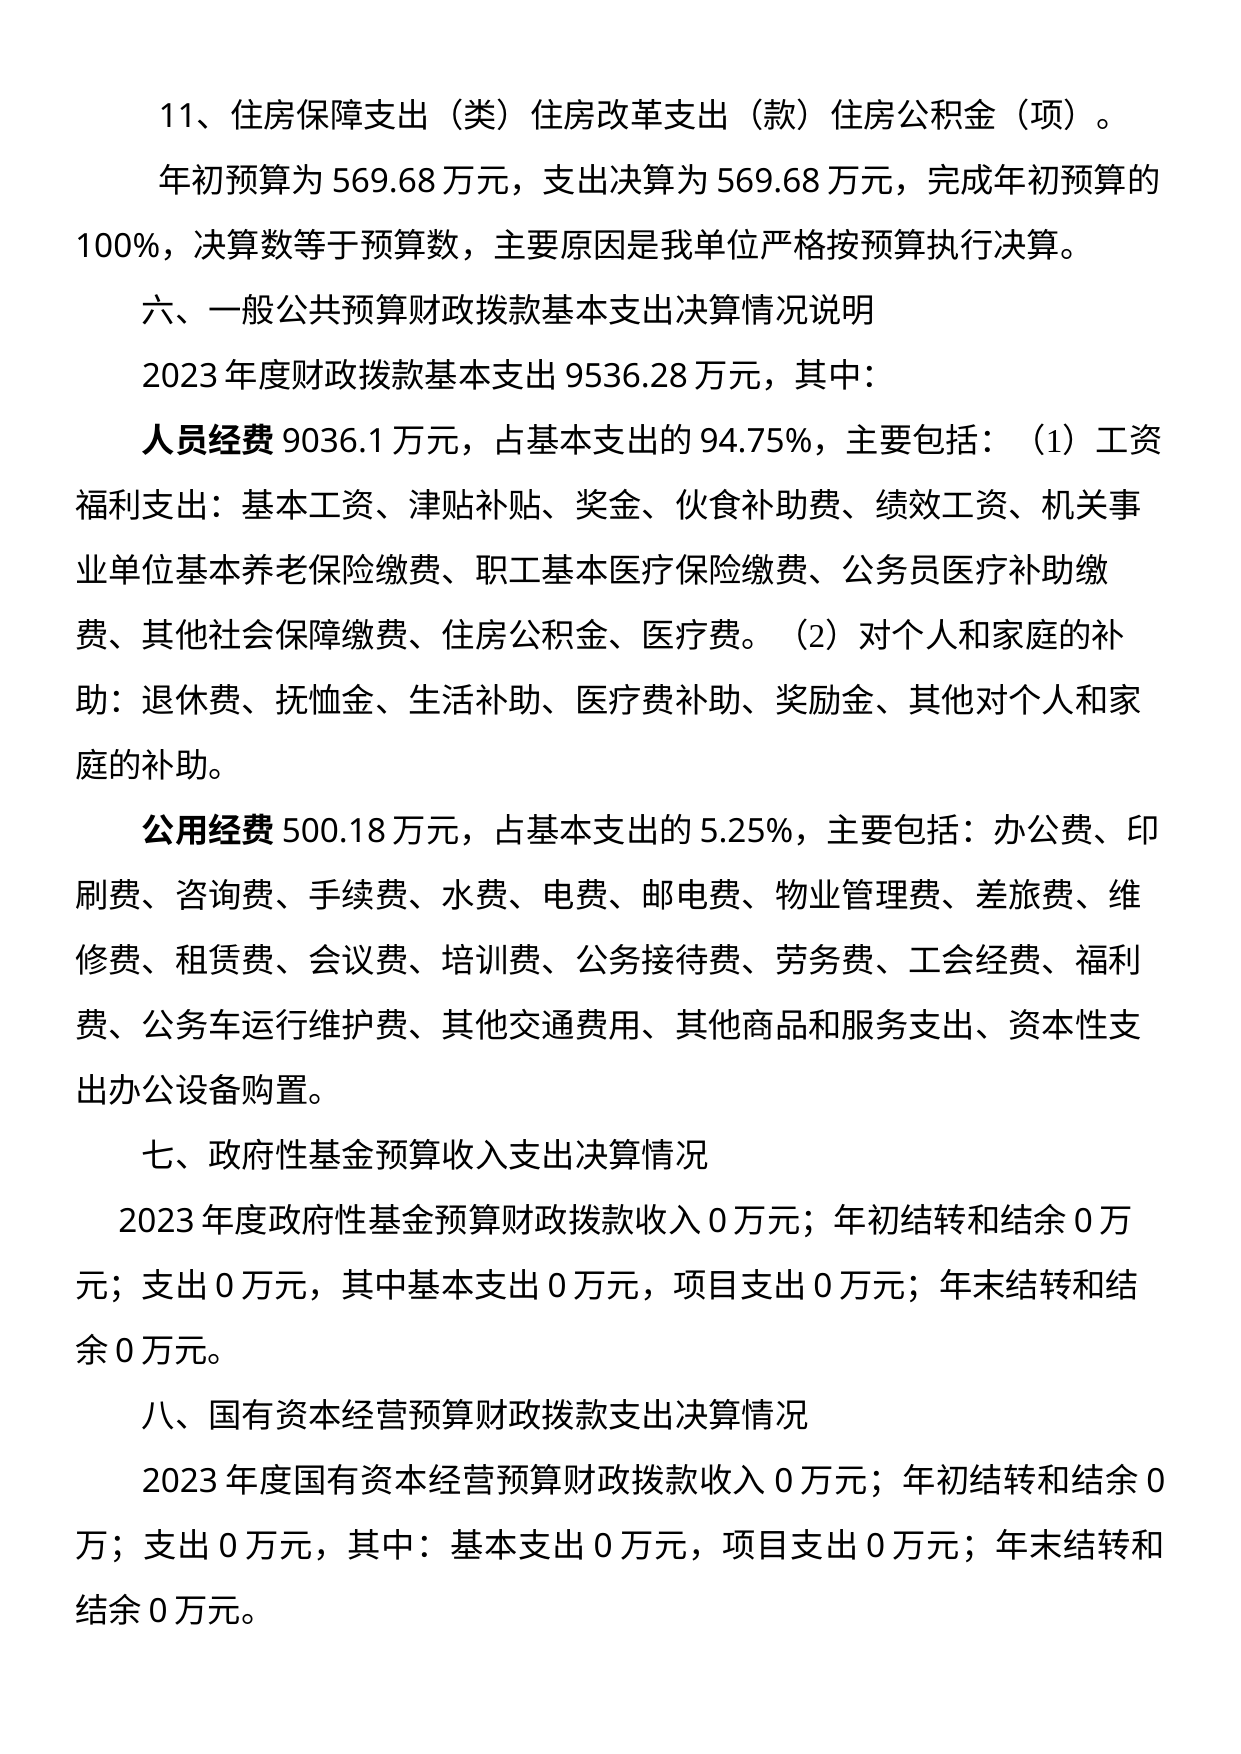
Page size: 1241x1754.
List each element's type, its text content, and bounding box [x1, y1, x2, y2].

text 七、政府性基金预算收入支出决算情况 [75, 1121, 1165, 1186]
text 人员经费9036.1万元，占基本支出的94.75%，主要包括：（1）工资福利支出：基本工资、津贴补贴、奖金、伙食补助费、绩效工资、机关事业单位基本养老保险缴费、职工基本医疗保险缴费、公务员医疗补助缴费、其他社会保障缴费、住房公积金、医疗费。（2）对个人和家庭的补助：退休费、抚恤金、生活补助、医疗费补助、奖励金、其他对个人和家庭的补助。 [75, 406, 1165, 796]
text 2023年度财政拨款基本支出9536.28万元，其中： [75, 341, 1165, 406]
text 2023年度国有资本经营预算财政拨款收入0万元；年初结转和结余0万；支出0万元，其中：基本支出0万元，项目支出0万元；年末结转和结余0万元。 [75, 1446, 1165, 1641]
text 八、国有资本经营预算财政拨款支出决算情况 [75, 1381, 1165, 1446]
text 11、住房保障支出（类）住房改革支出（款）住房公积金（项）。 [75, 81, 1165, 146]
text 2023年度政府性基金预算财政拨款收入0万元；年初结转和结余0万元；支出0万元，其中基本支出0万元，项目支出0万元；年末结转和结余0万元。 [75, 1186, 1165, 1381]
text 六、一般公共预算财政拨款基本支出决算情况说明 [75, 276, 1165, 341]
text 年初预算为569.68万元，支出决算为569.68万元，完成年初预算的100%，决算数等于预算数，主要原因是我单位严格按预算执行决算。 [75, 146, 1165, 276]
text 公用经费500.18万元，占基本支出的5.25%，主要包括：办公费、印刷费、咨询费、手续费、水费、电费、邮电费、物业管理费、差旅费、维修费、租赁费、会议费、培训费、公务接待费、劳务费、工会经费、福利费、公务车运行维护费、其他交通费用、其他商品和服务支出、资本性支出办公设备购置。 [75, 796, 1165, 1121]
